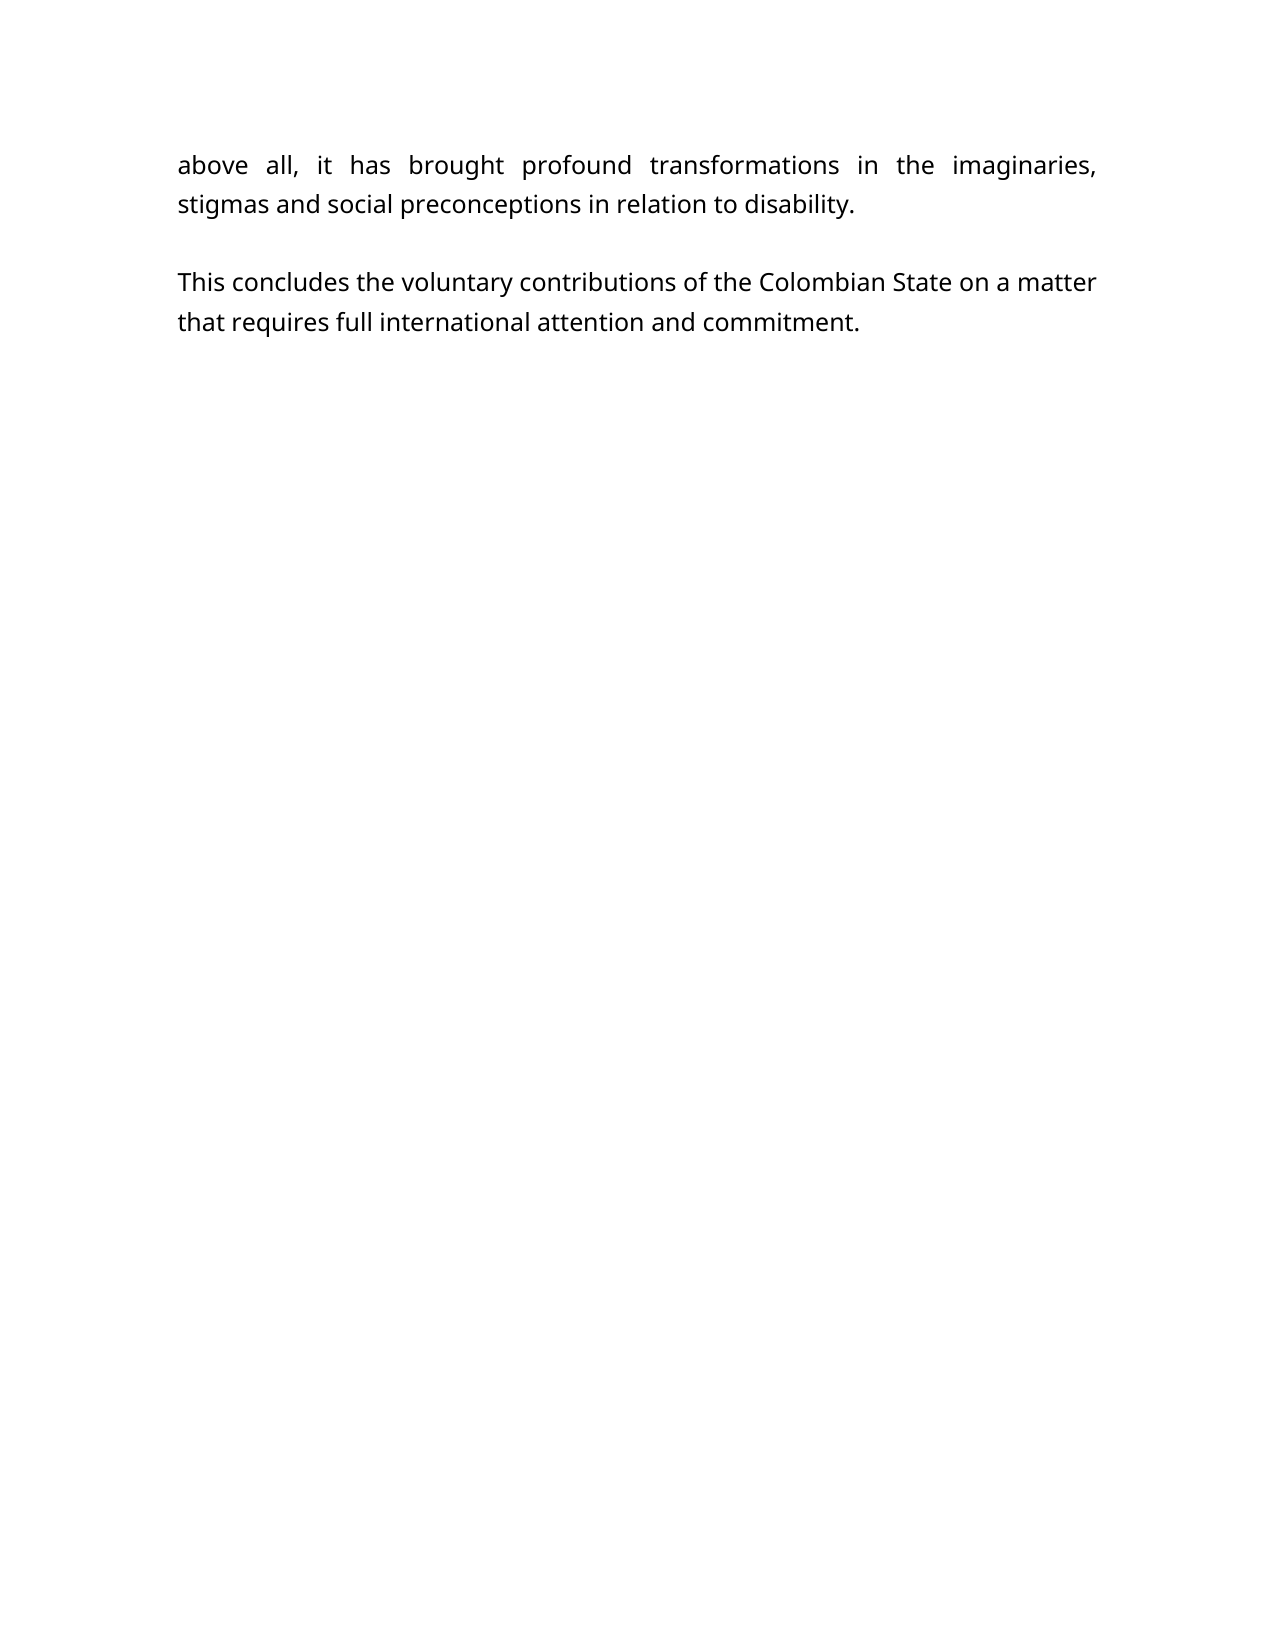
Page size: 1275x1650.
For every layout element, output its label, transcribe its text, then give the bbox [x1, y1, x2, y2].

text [177, 148, 1098, 221]
text This concludes the voluntary contributions of the Colombian State on a matter that requires full international attention and commitment. [177, 265, 1098, 338]
